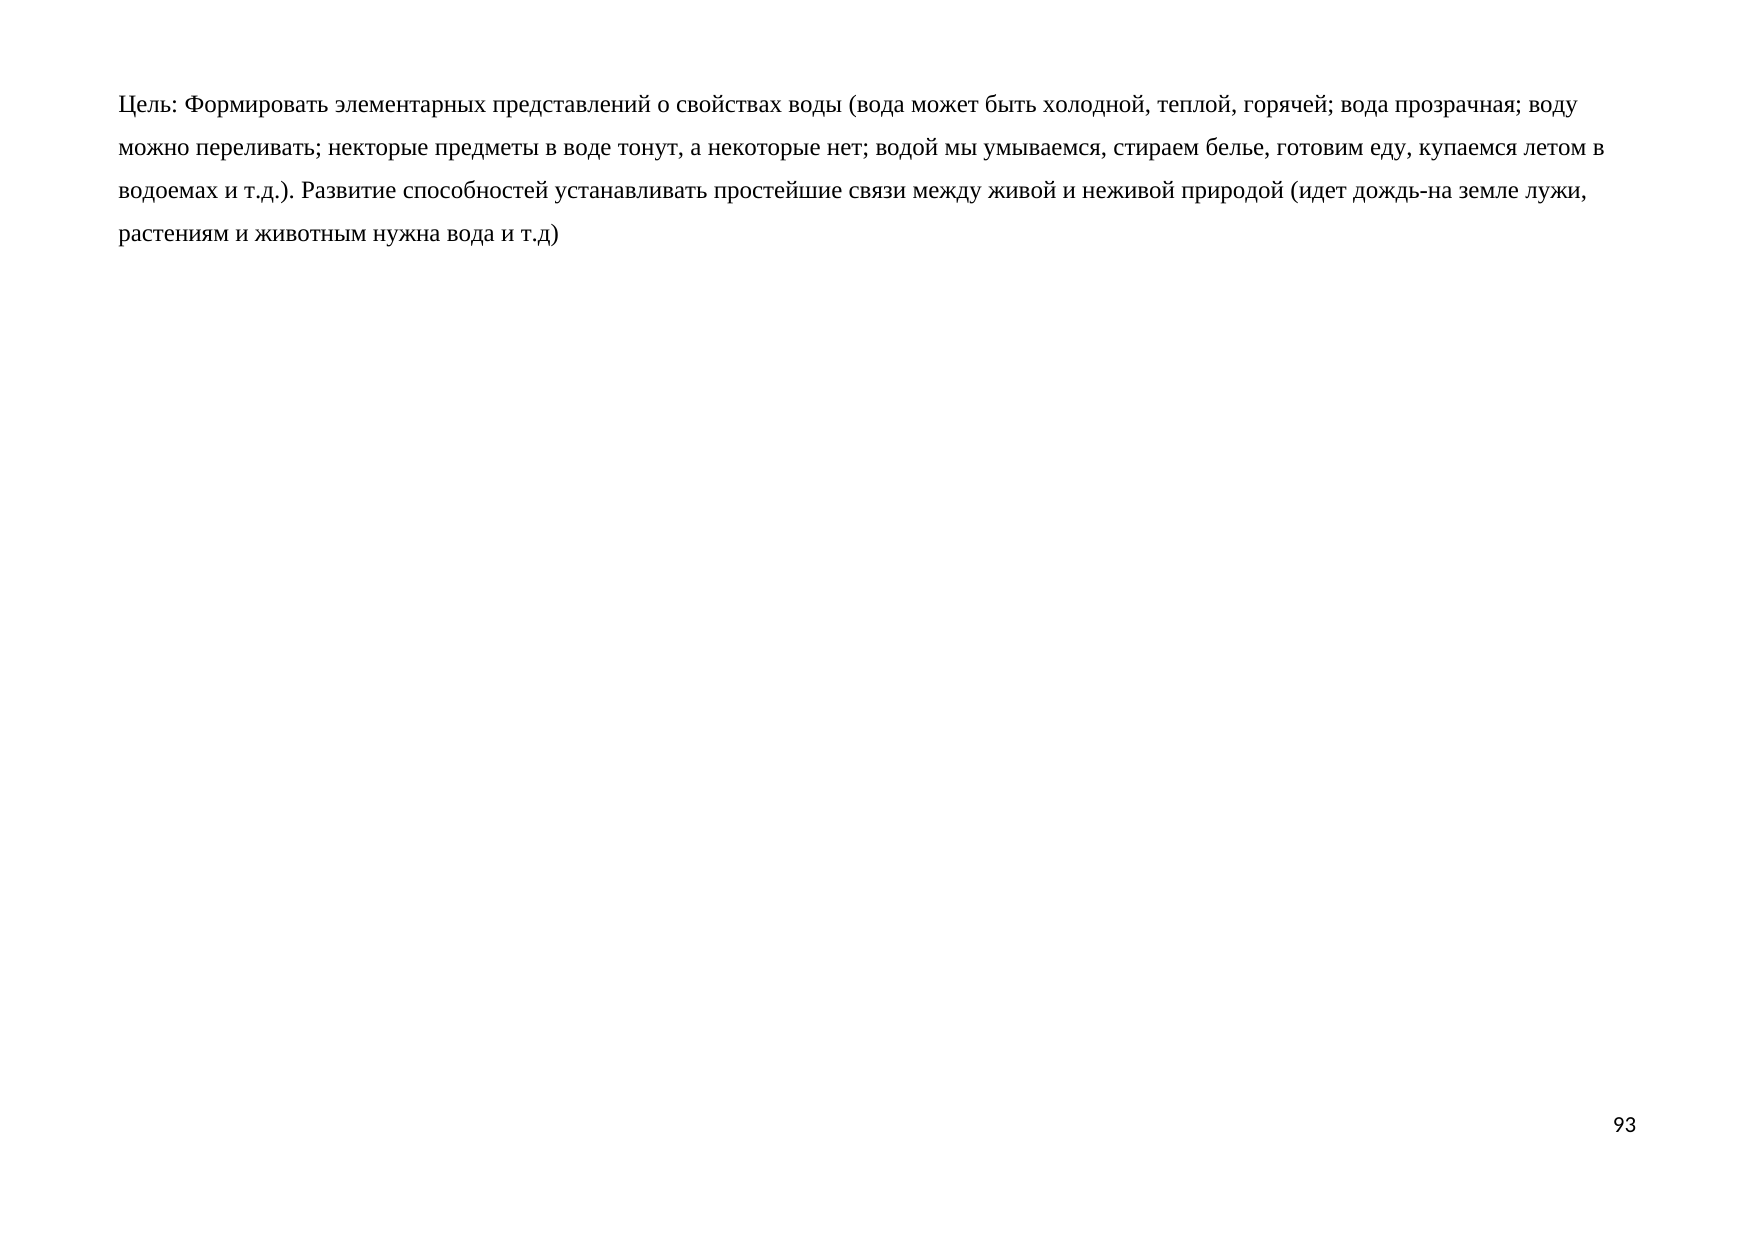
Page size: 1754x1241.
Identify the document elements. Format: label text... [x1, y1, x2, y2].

text Цель: Формировать элементарных представлений о свойствах воды (вода может быть холодной, теплой, горячей; вода прозрачная; воду можно переливать; некторые предметы в воде тонут, а некоторые нет; водой мы умываемся, стираем белье, готовим еду, купаемся летом в водоемах и т.д.). Развитие способностей устанавливать простейшие связи между живой и неживой природой (идет дождь-на земле лужи, растениям и животным нужна вода и т.д) [118, 89, 1636, 247]
